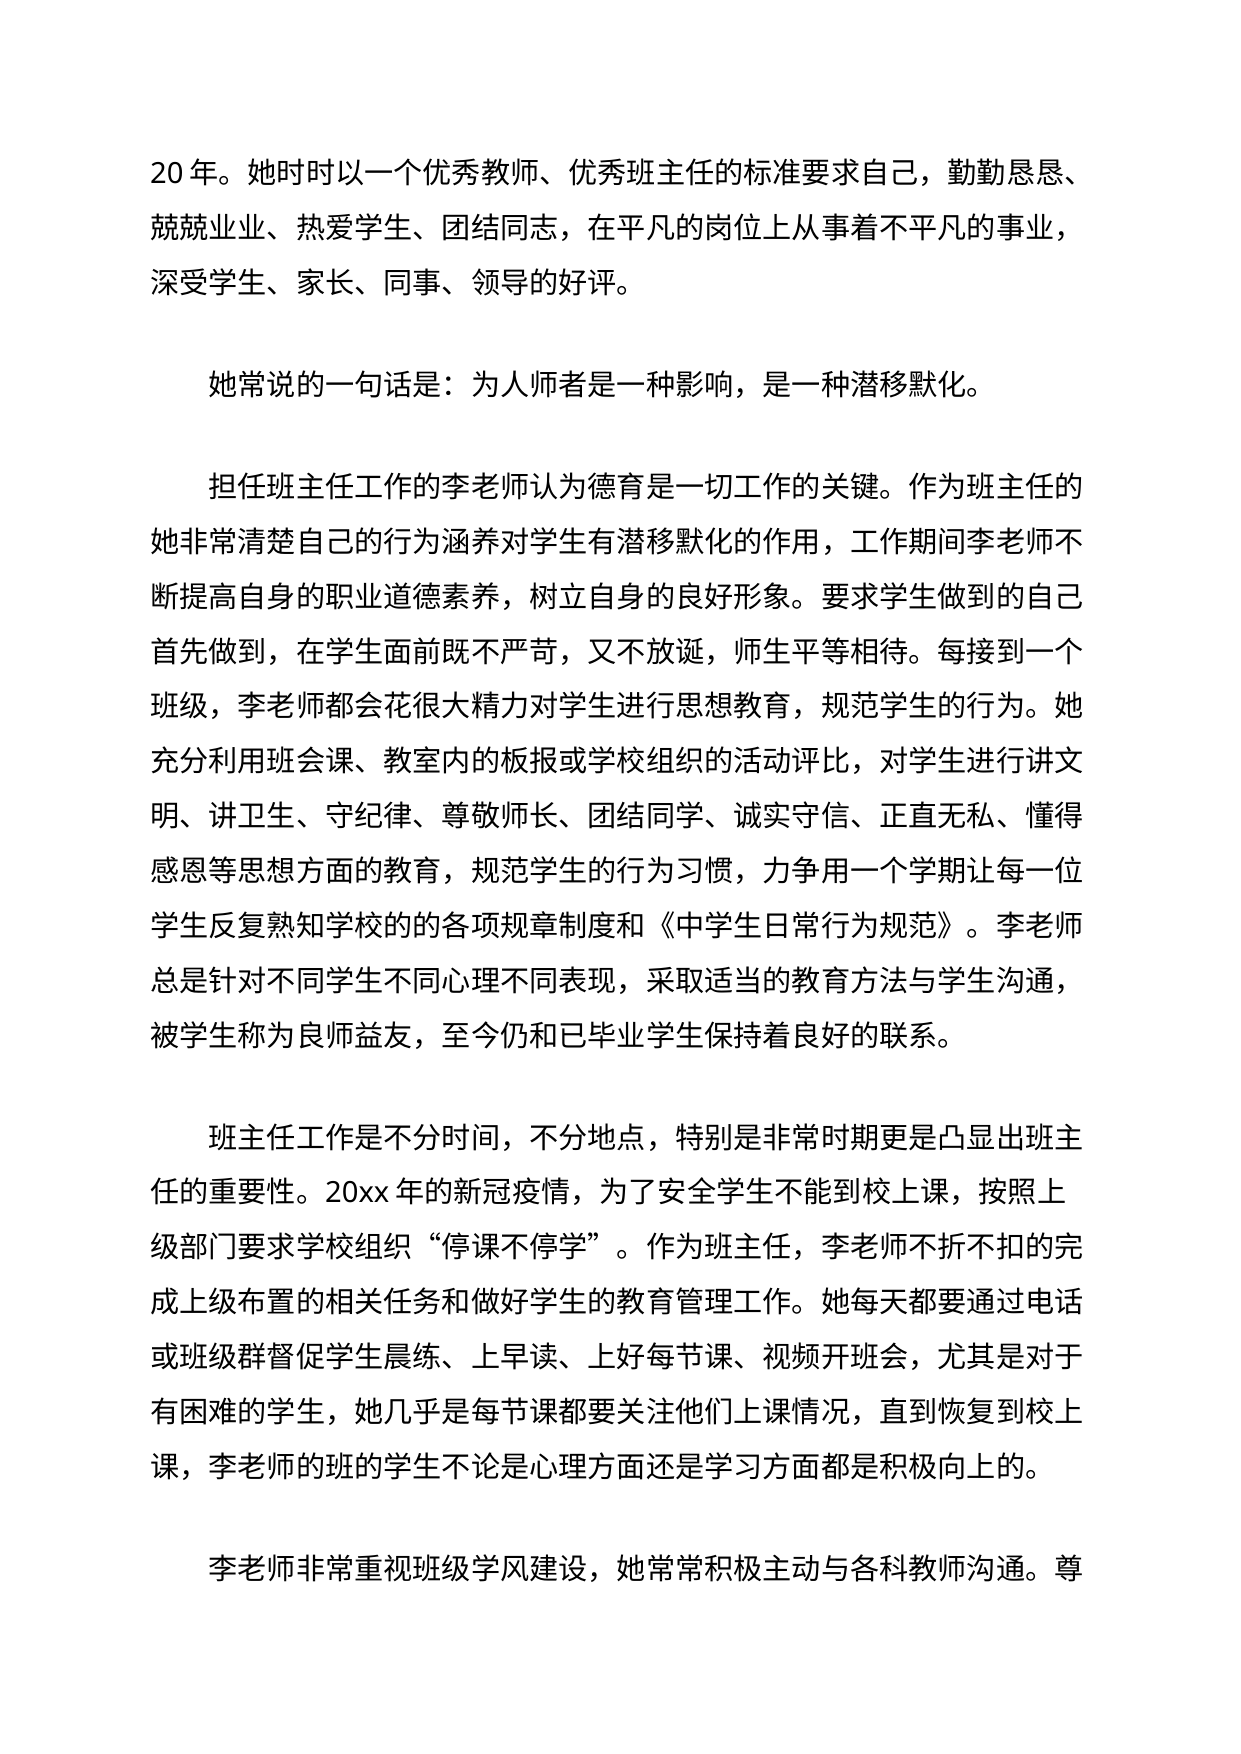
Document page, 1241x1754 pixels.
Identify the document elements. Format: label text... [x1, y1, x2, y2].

text 班主任工作是不分时间，不分地点，特别是非常时期更是凸显出班主任的重要性。20xx年的新冠疫情，为了安全学生不能到校上课，按照上级部门要求学校组织“停课不停学”。作为班主任，李老师不折不扣的完成上级布置的相关任务和做好学生的教育管理工作。她每天都要通过电话或班级群督促学生晨练、上早读、上好每节课、视频开班会，尤其是对于有困难的学生，她几乎是每节课都要关注他们上课情况，直到恢复到校上课，李老师的班的学生不论是心理方面还是学习方面都是积极向上的。 [150, 1114, 1090, 1486]
text 她常说的一句话是：为人师者是一种影响，是一种潜移默化。 [150, 362, 1090, 404]
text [150, 1545, 1090, 1588]
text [150, 150, 1090, 302]
text 担任班主任工作的李老师认为德育是一切工作的关键。作为班主任的她非常清楚自己的行为涵养对学生有潜移默化的作用，工作期间李老师不断提高自身的职业道德素养，树立自身的良好形象。要求学生做到的自己首先做到，在学生面前既不严苛，又不放诞，师生平等相待。每接到一个班级，李老师都会花很大精力对学生进行思想教育，规范学生的行为。她充分利用班会课、教室内的板报或学校组织的活动评比，对学生进行讲文明、讲卫生、守纪律、尊敬师长、团结同学、诚实守信、正直无私、懂得感恩等思想方面的教育，规范学生的行为习惯，力争用一个学期让每一位学生反复熟知学校的的各项规章制度和《中学生日常行为规范》。李老师总是针对不同学生不同心理不同表现，采取适当的教育方法与学生沟通，被学生称为良师益友，至今仍和已毕业学生保持着良好的联系。 [150, 463, 1090, 1055]
